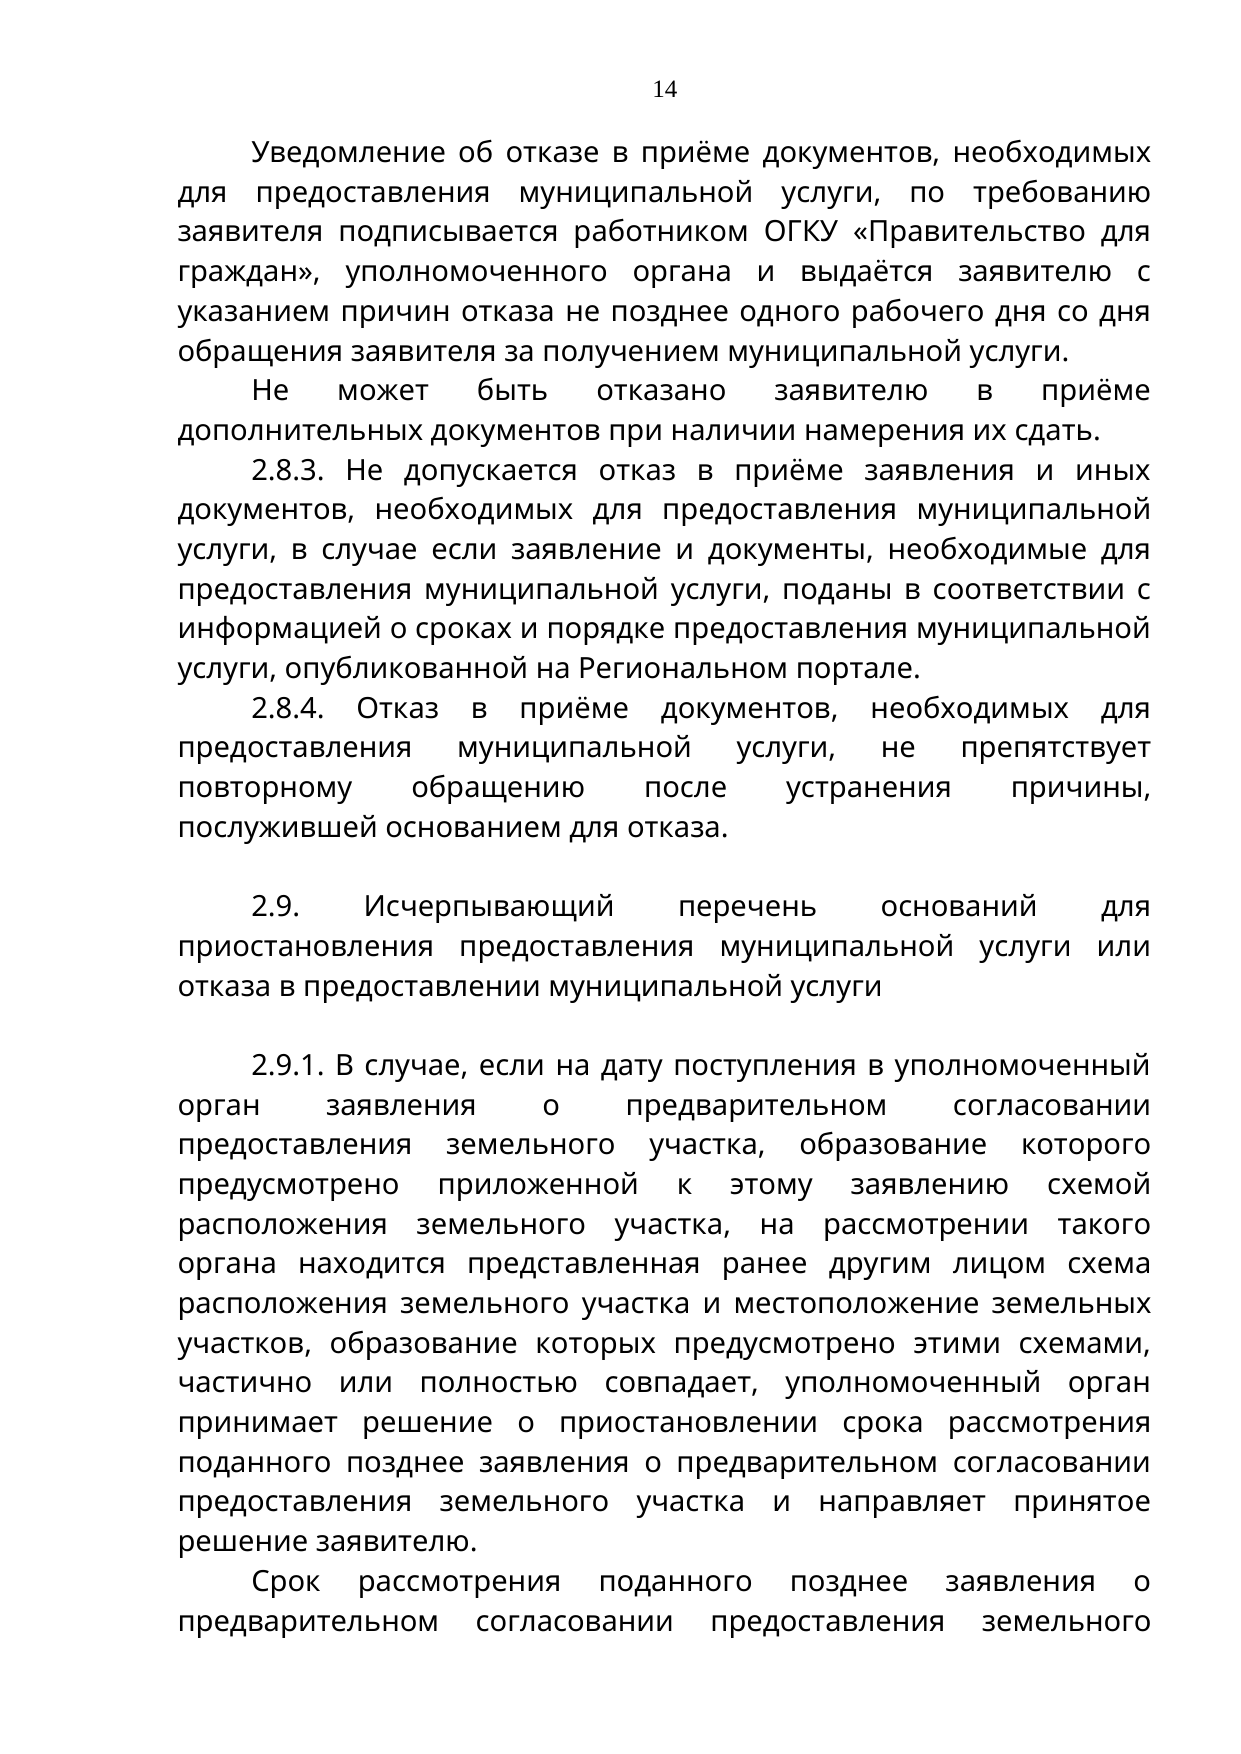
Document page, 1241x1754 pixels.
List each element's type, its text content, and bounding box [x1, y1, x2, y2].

text 2.9. Исчерпывающий перечень оснований для приостановления предоставления муниципальной услуги или отказа в предоставлении муниципальной услуги [177, 885, 1152, 1004]
text 2.8.4. Отказ в приёме документов, необходимых для предоставления муниципальной услуги, не препятствует повторному обращению после устранения причины, послужившей основанием для отказа. [177, 687, 1152, 846]
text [177, 1560, 1152, 1639]
text 2.8.3. Не допускается отказ в приёме заявления и иных документов, необходимых для предоставления муниципальной услуги, в случае если заявление и документы, необходимые для предоставления муниципальной услуги, поданы в соответствии с информацией о сроках и порядке предоставления муниципальной услуги, опубликованной на Региональном портале. [177, 449, 1152, 687]
text 2.9.1. В случае, если на дату поступления в уполномоченный орган заявления о предварительном согласовании предоставления земельного участка, образование которого предусмотрено приложенной к этому заявлению схемой расположения земельного участка, на рассмотрении такого органа находится представленная ранее другим лицом схема расположения земельного участка и местоположение земельных участков, образование которых предусмотрено этими схемами, частично или полностью совпадает, уполномоченный орган принимает решение о приостановлении срока рассмотрения поданного позднее заявления о предварительном согласовании предоставления земельного участка и направляет принятое решение заявителю. [177, 1044, 1152, 1560]
text Не может быть отказано заявителю в приёме дополнительных документов при наличии намерения их сдать. [177, 369, 1152, 449]
text Уведомление об отказе в приёме документов, необходимых для предоставления муниципальной услуги, по требованию заявителя подписывается работником ОГКУ «Правительство для граждан», уполномоченного органа и выдаётся заявителю с указанием причин отказа не позднее одного рабочего дня со дня обращения заявителя за получением муниципальной услуги. [177, 131, 1152, 369]
